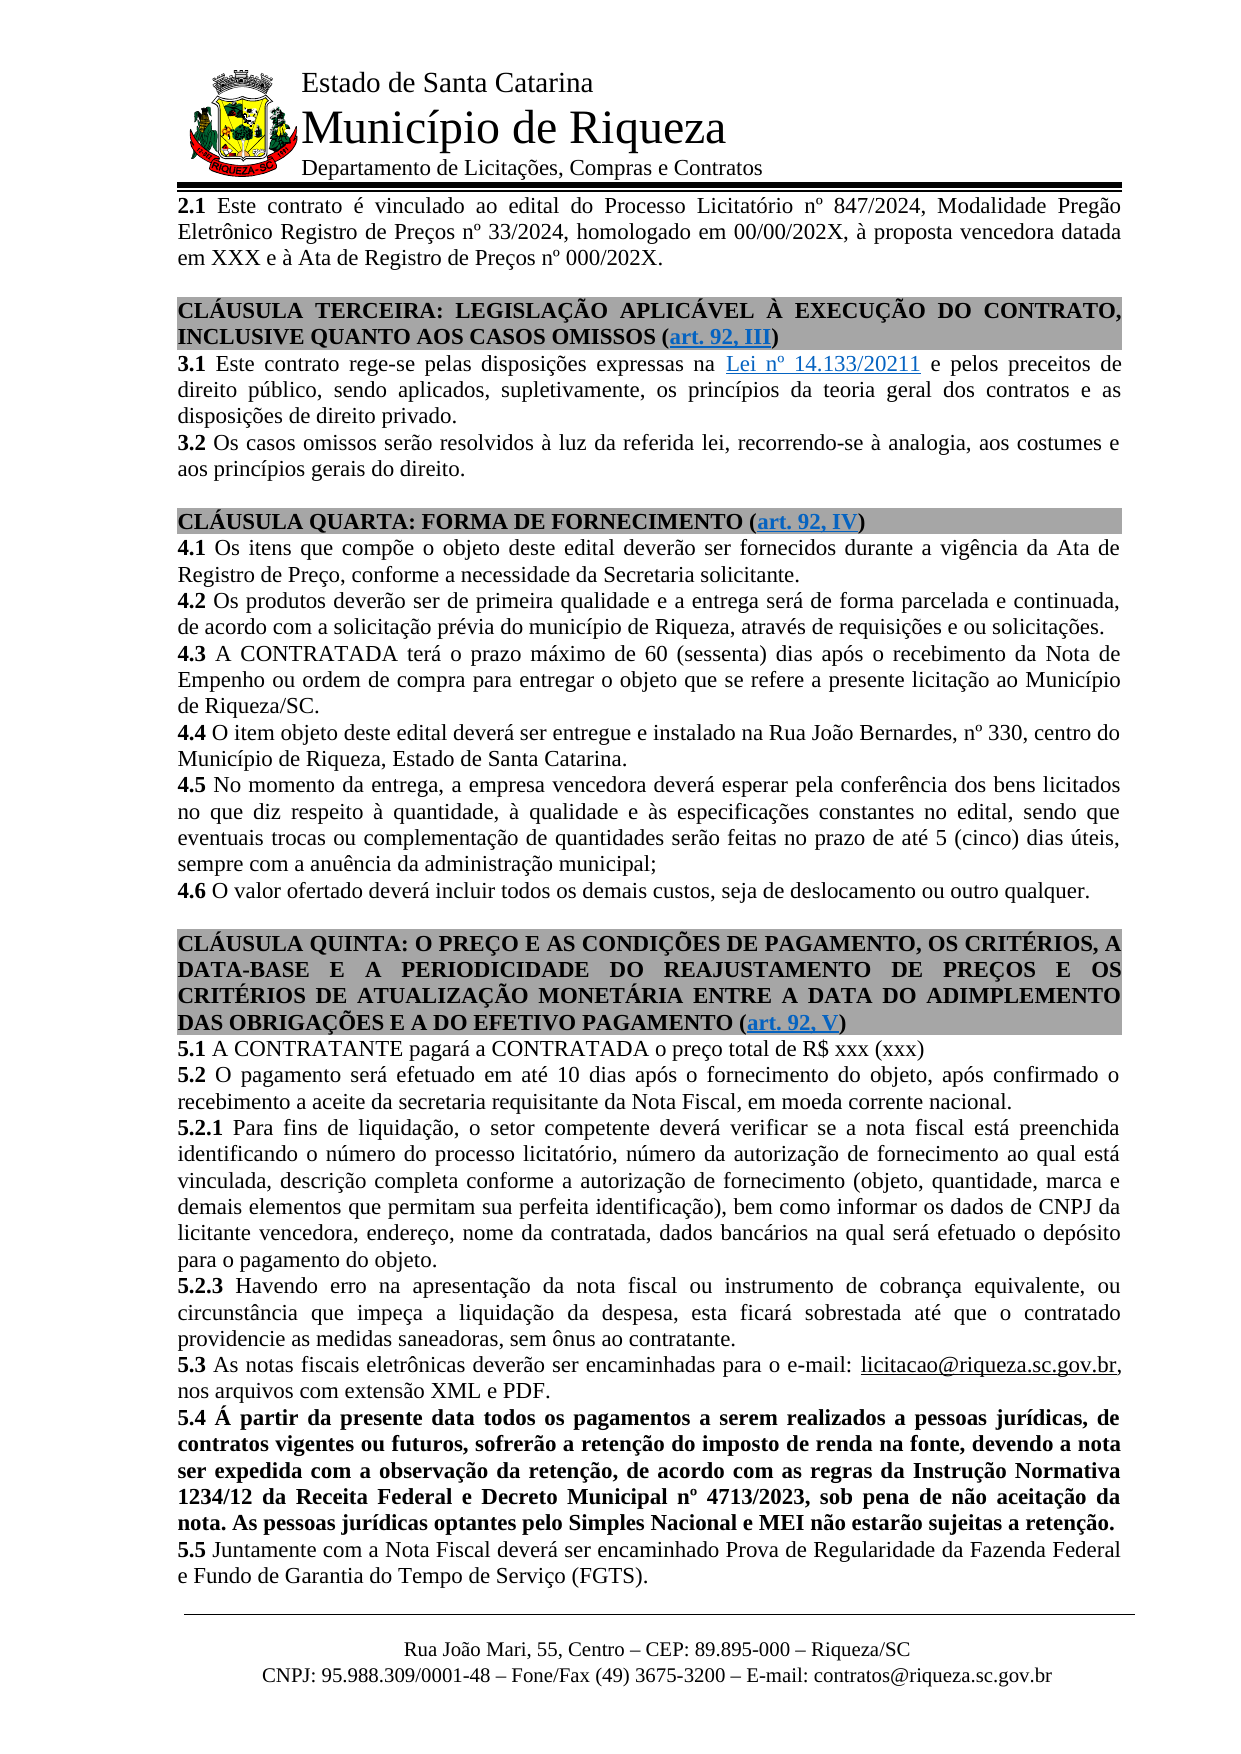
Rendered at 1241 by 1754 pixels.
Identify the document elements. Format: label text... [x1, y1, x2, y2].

text 3.2 Os casos omissos serão resolvidos à luz da referida lei, recorrendo-se à analogia, aos costumes e aos princípios gerais do direito. [177, 429, 1122, 482]
text 4.4 O item objeto deste edital deverá ser entregue e instalado na Rua João Bernardes, nº 330, centro do Município de Riqueza, Estado de Santa Catarina. [177, 719, 1122, 771]
text 5.3 As notas fiscais eletrônicas deverão ser encaminhadas para o e-mail: licitacao@riqueza.sc.gov.br, nos arquivos com extensão XML e PDF. [177, 1351, 1122, 1404]
text 3.1 Este contrato rege-se pelas disposições expressas na Lei nº 14.133/20211 e pelos preceitos de direito público, sendo aplicados, supletivamente, os princípios da teoria geral dos contratos e as disposições de direito privado. [177, 350, 1122, 429]
text 5.2.3 Havendo erro na apresentação da nota fiscal ou instrumento de cobrança equivalente, ou circunstância que impeça a liquidação da despesa, esta ficará sobrestada até que o contratado providencie as medidas saneadoras, sem ônus ao contratante. [177, 1272, 1122, 1351]
text CLÁUSULA QUINTA: O PREÇO E AS CONDIÇÕES DE PAGAMENTO, OS CRITÉRIOS, A DATA-BASE E A PERIODICIDADE DO REAJUSTAMENTO DE PREÇOS E OS CRITÉRIOS DE ATUALIZAÇÃO MONETÁRIA ENTRE A DATA DO ADIMPLEMENTO DAS OBRIGAÇÕES E A DO EFETIVO PAGAMENTO (art. 92, V) [177, 929, 1122, 1035]
text 5.4 Á partir da presente data todos os pagamentos a serem realizados a pessoas jurídicas, de contratos vigentes ou futuros, sofrerão a retenção do imposto de renda na fonte, devendo a nota ser expedida com a observação da retenção, de acordo com as regras da Instrução Normativa 1234/12 da Receita Federal e Decreto Municipal nº 4713/2023, sob pena de não aceitação da nota. As pessoas jurídicas optantes pelo Simples Nacional e MEI não estarão sujeitas a retenção. [177, 1404, 1122, 1536]
text 2.1 Este contrato é vinculado ao edital do Processo Licitatório nº 847/2024, Modalidade Pregão Eletrônico Registro de Preços nº 33/2024, homologado em 00/00/202X, à proposta vencedora datada em XXX e à Ata de Registro de Preços nº 000/202X. [177, 192, 1122, 271]
text CLÁUSULA QUARTA: FORMA DE FORNECIMENTO (art. 92, IV) [177, 508, 1122, 534]
text 5.1 A CONTRATANTE pagará a CONTRATADA o preço total de R$ xxx (xxx) [177, 1035, 1122, 1061]
text 4.1 Os itens que compõe o objeto deste edital deverão ser fornecidos durante a vigência da Ata de Registro de Preço, conforme a necessidade da Secretaria solicitante. [177, 534, 1122, 587]
text 5.2 O pagamento será efetuado em até 10 dias após o fornecimento do objeto, após confirmado o recebimento a aceite da secretaria requisitante da Nota Fiscal, em moeda corrente nacional. [177, 1061, 1122, 1114]
text CLÁUSULA TERCEIRA: LEGISLAÇÃO APLICÁVEL À EXECUÇÃO DO CONTRATO, INCLUSIVE QUANTO AOS CASOS OMISSOS (art. 92, III) [177, 297, 1122, 350]
text 5.2.1 Para fins de liquidação, o setor competente deverá verificar se a nota fiscal está preenchida identificando o número do processo licitatório, número da autorização de fornecimento ao qual está vinculada, descrição completa conforme a autorização de fornecimento (objeto, quantidade, marca e demais elementos que permitam sua perfeita identificação), bem como informar os dados de CNPJ da licitante vencedora, endereço, nome da contratada, dados bancários na qual será efetuado o depósito para o pagamento do objeto. [177, 1114, 1122, 1272]
text 4.6 O valor ofertado deverá incluir todos os demais custos, seja de deslocamento ou outro qualquer. [177, 877, 1122, 903]
text 4.5 No momento da entrega, a empresa vencedora deverá esperar pela conferência dos bens licitados no que diz respeito à quantidade, à qualidade e às especificações constantes no edital, sendo que eventuais trocas ou complementação de quantidades serão feitas no prazo de até 5 (cinco) dias úteis, sempre com a anuência da administração municipal; [177, 771, 1122, 877]
text 5.5 Juntamente com a Nota Fiscal deverá ser encaminhado Prova de Regularidade da Fazenda Federal e Fundo de Garantia do Tempo de Serviço (FGTS). [177, 1536, 1122, 1588]
text 4.2 Os produtos deverão ser de primeira qualidade e a entrega será de forma parcelada e continuada, de acordo com a solicitação prévia do município de Riqueza, através de requisições e ou solicitações. [177, 587, 1122, 640]
text 4.3 A CONTRATADA terá o prazo máximo de 60 (sessenta) dias após o recebimento da Nota de Empenho ou ordem de compra para entregar o objeto que se refere a presente licitação ao Município de Riqueza/SC. [177, 640, 1122, 719]
